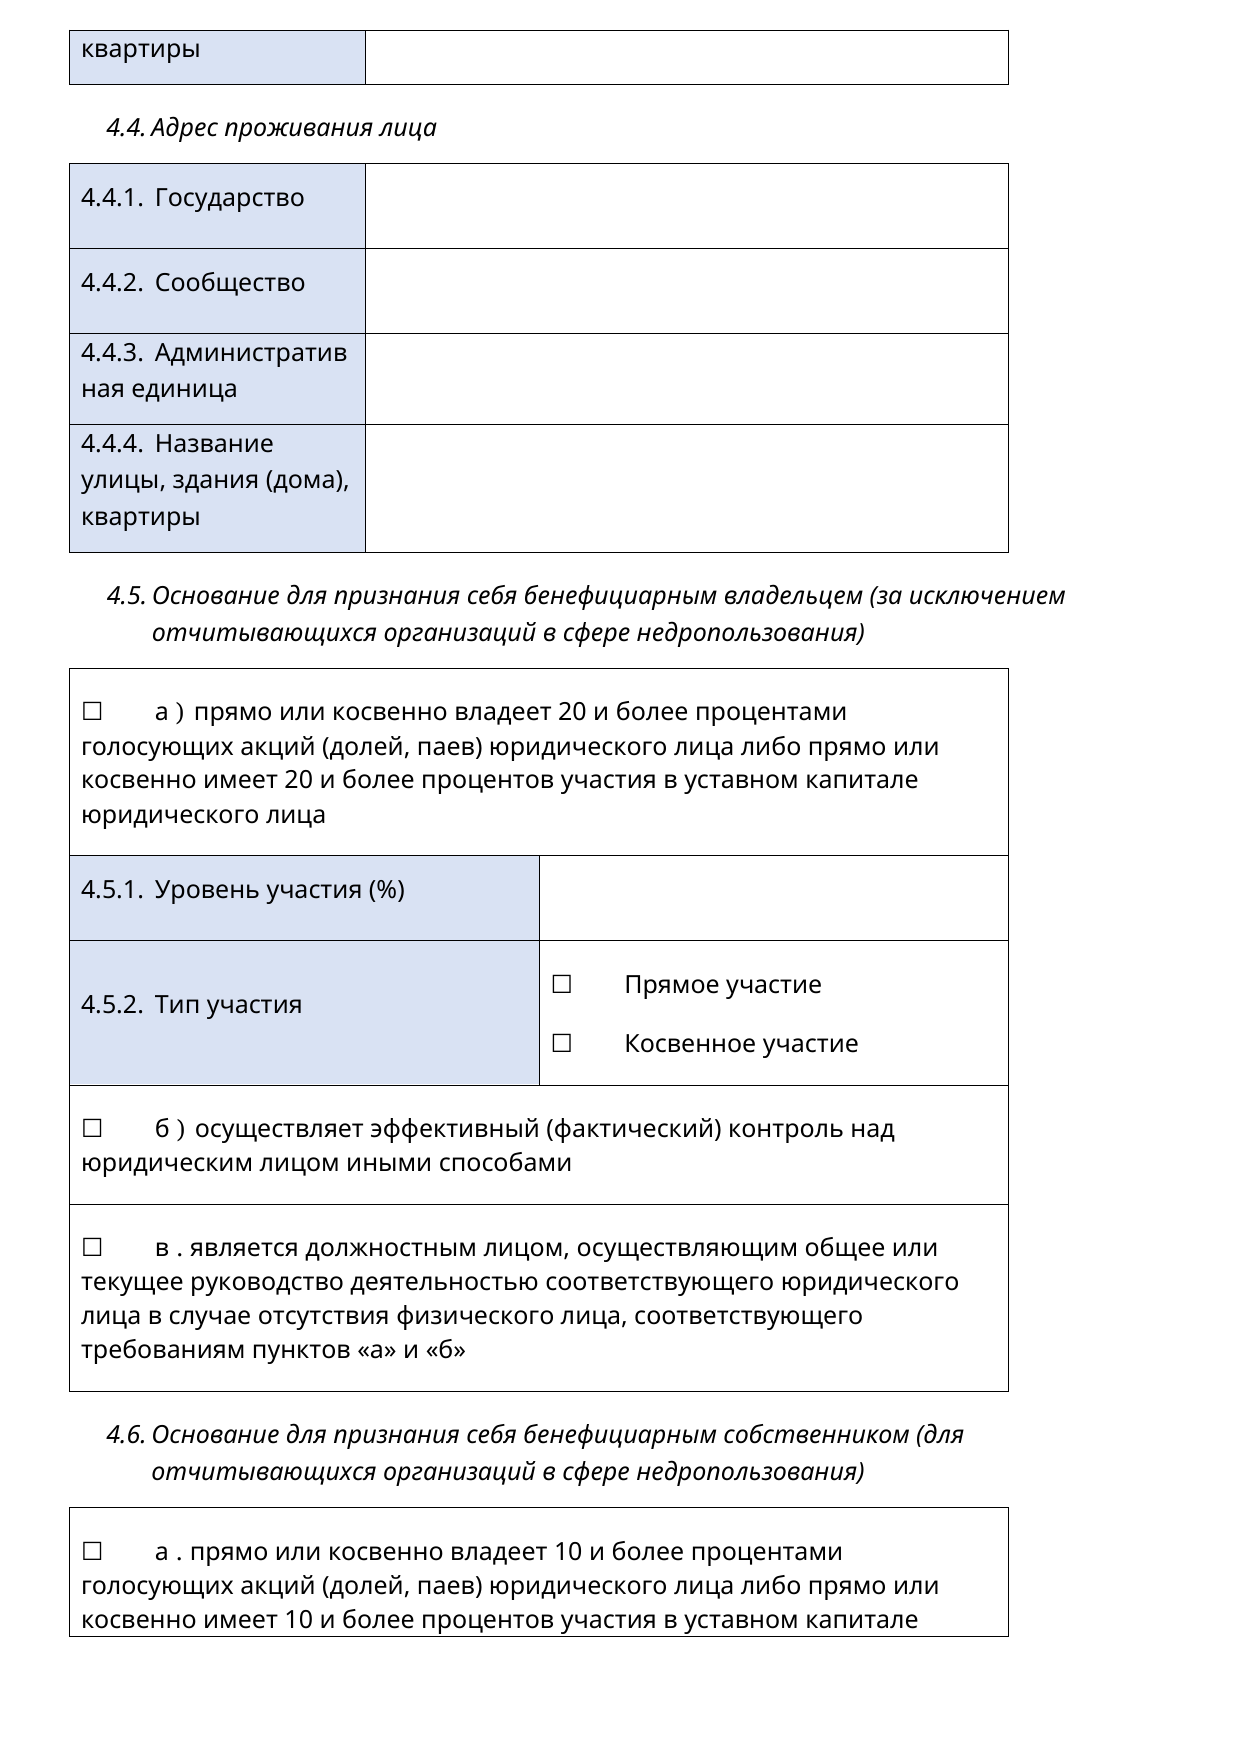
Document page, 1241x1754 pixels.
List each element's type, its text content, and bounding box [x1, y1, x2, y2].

table_cell [366, 249, 1008, 333]
table_cell [366, 31, 1008, 84]
table_cell Тип участия [70, 941, 539, 1084]
table_header [366, 164, 1008, 248]
table_cell [366, 334, 1008, 424]
table_cell Прямое участие Косвенное участие [540, 941, 1008, 1084]
list Основание для признания себя бенефициарным владельцем (за исключением отчитывающихся организаций в сфере недропользования) [107, 578, 1152, 649]
table_cell б ) осуществляет эффективный (фактический) контроль над юридическим лицом иными способами [70, 1086, 1008, 1204]
list Адрес проживания лица [106, 110, 1152, 144]
table_header Государство [70, 164, 365, 248]
table_cell [540, 856, 1008, 940]
table_cell в . является должностным лицом, осуществляющим общее или текущее руководство деятельностью соответствующего юридического лица в случае отсутствия физического лица, соответствующего требованиям пунктов «а» и «б» [70, 1205, 1008, 1391]
table_header а ) прямо или косвенно владеет 20 и более процентами голосующих акций (долей, паев) юридического лица либо прямо или косвенно имеет 20 и более процентов участия в уставном капитале юридического лица [70, 669, 1008, 855]
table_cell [70, 31, 365, 84]
table_cell Сообщество [70, 249, 365, 333]
list Основание для признания себя бенефициарным собственником (для отчитывающихся организаций в сфере недропользования) [106, 1417, 1152, 1488]
table_cell Название улицы, здания (дома), квартиры [70, 425, 365, 552]
table_cell Административная единица [70, 334, 365, 424]
table_cell Уровень участия (%) [70, 856, 539, 940]
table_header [70, 1508, 1008, 1636]
table_cell [366, 425, 1008, 552]
